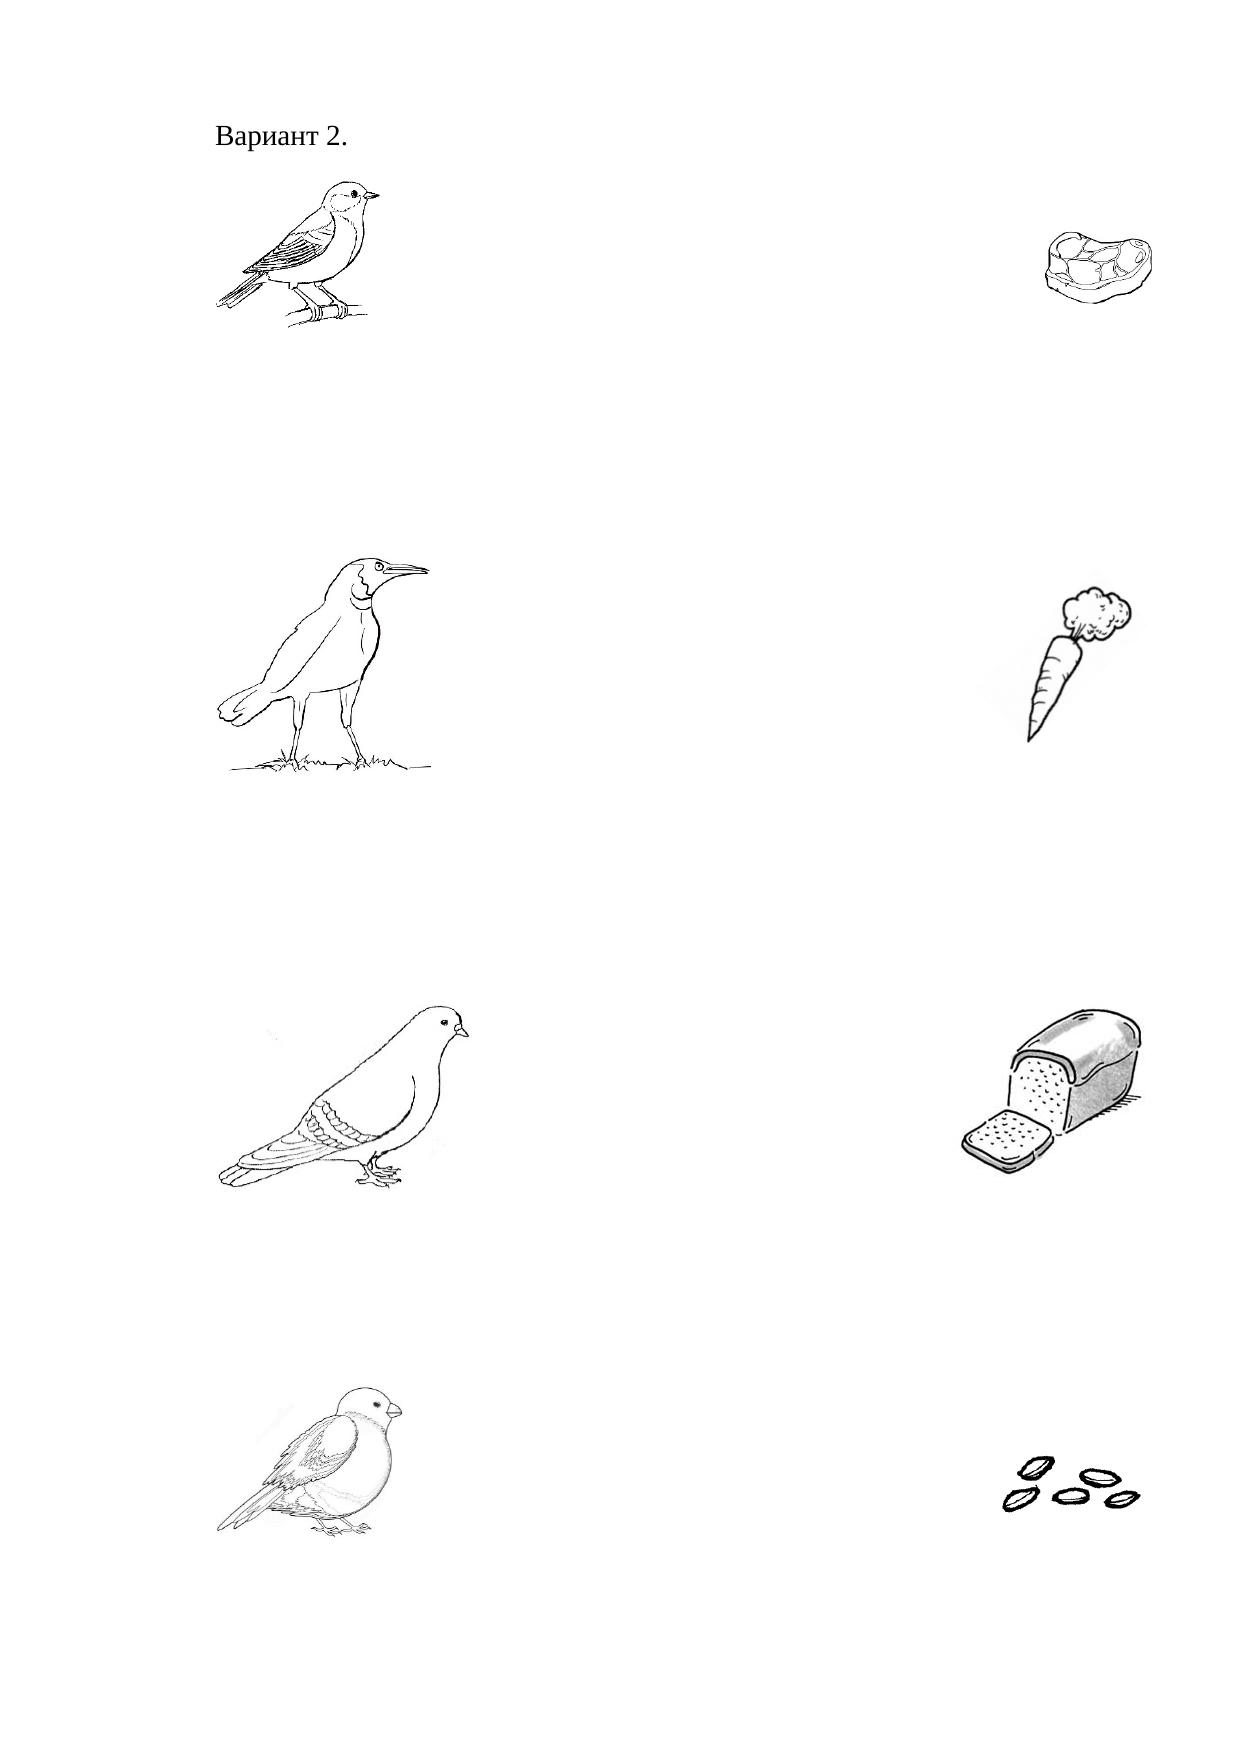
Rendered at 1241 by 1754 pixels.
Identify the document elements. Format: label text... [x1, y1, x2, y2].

table_cell [204, 830, 684, 1324]
picture [995, 1443, 1152, 1523]
picture [214, 177, 385, 329]
picture [953, 1001, 1152, 1181]
picture [214, 554, 431, 773]
table_cell [684, 1324, 1163, 1562]
table_header [684, 178, 1163, 448]
table_cell [204, 449, 684, 830]
text Вариант 2. [215, 118, 1152, 152]
table_cell [684, 449, 1163, 830]
table_cell [204, 1324, 684, 1562]
table_header [204, 178, 684, 448]
table_cell [684, 830, 1163, 1324]
picture [975, 571, 1149, 743]
picture [214, 1383, 403, 1538]
picture [1044, 230, 1152, 305]
picture [214, 1001, 473, 1192]
